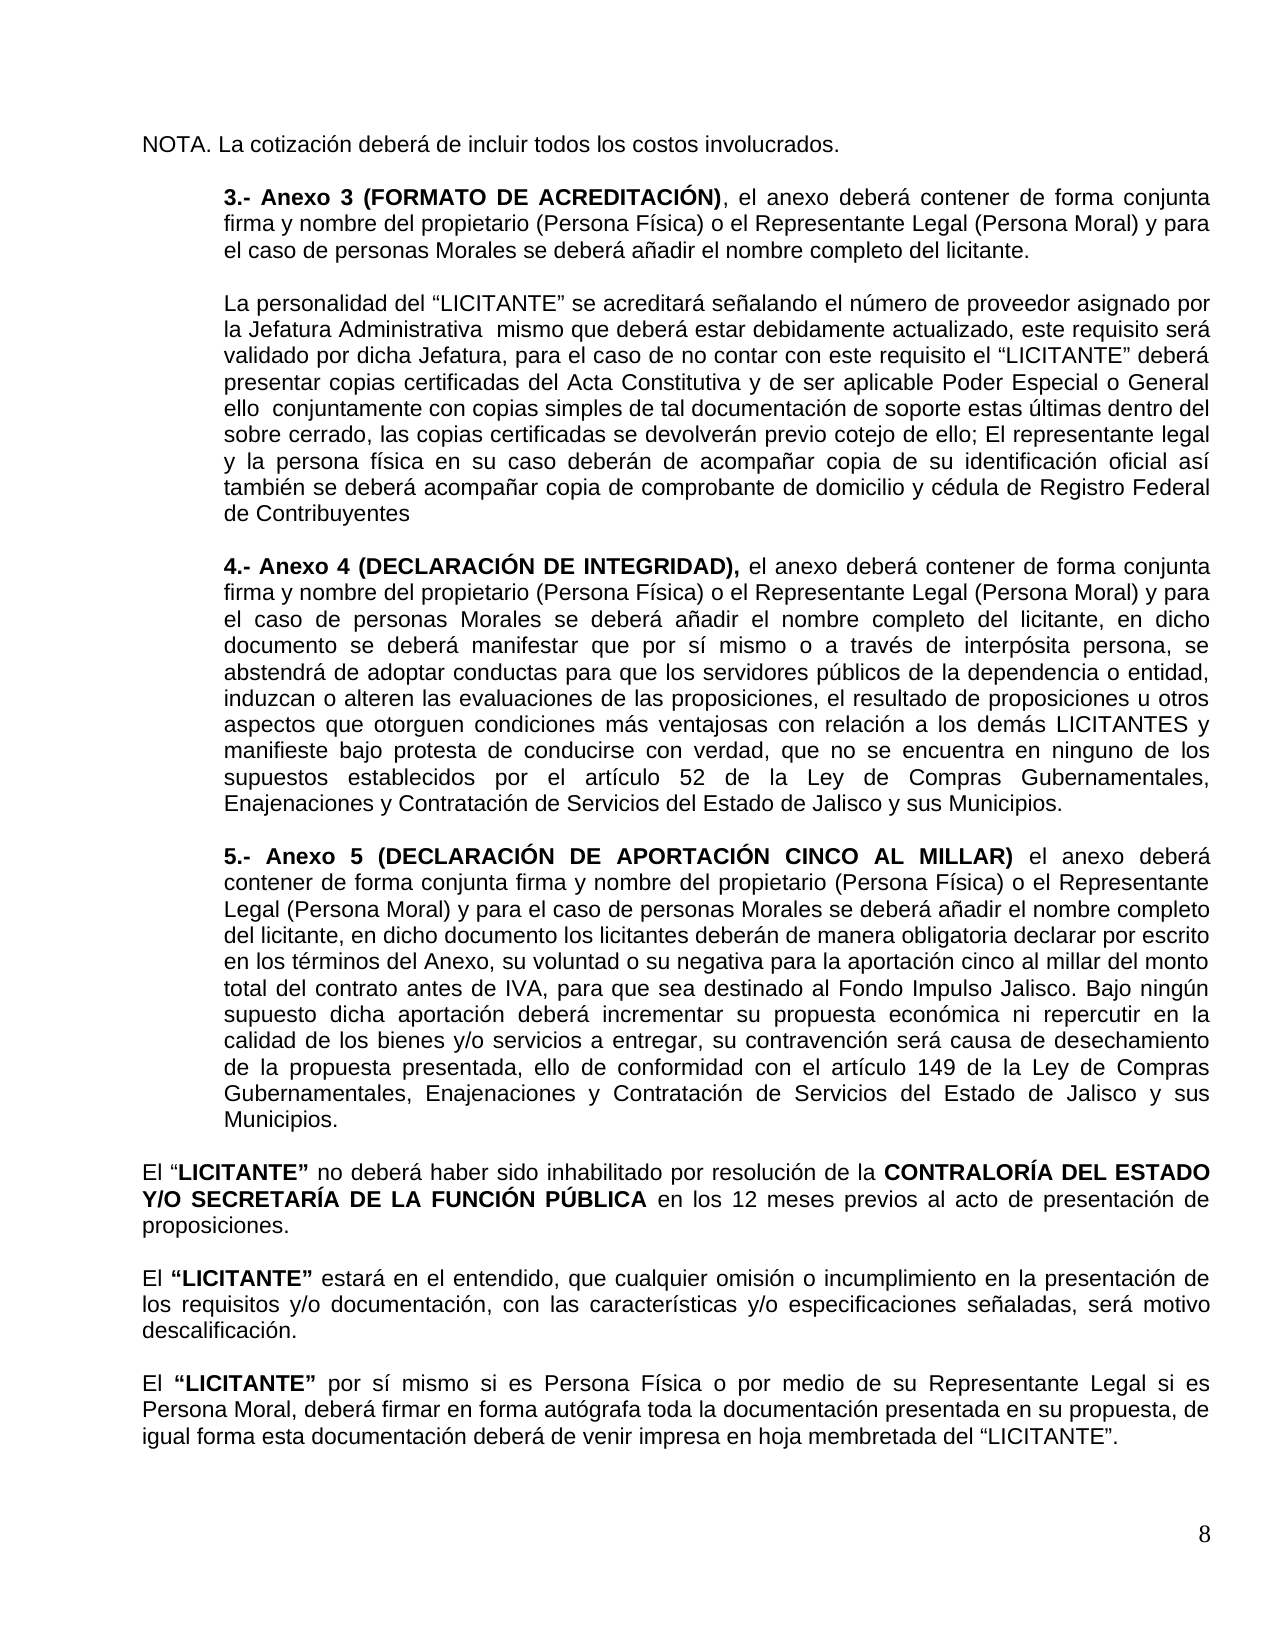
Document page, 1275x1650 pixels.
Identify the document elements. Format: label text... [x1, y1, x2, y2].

text La personalidad del “LICITANTE” se acreditará señalando el número de proveedor asignado por la Jefatura Administrativa mismo que deberá estar debidamente actualizado, este requisito será validado por dicha Jefatura, para el caso de no contar con este requisito el “LICITANTE” deberá presentar copias certificadas del Acta Constitutiva y de ser aplicable Poder Especial o General ello conjuntamente con copias simples de tal documentación de soporte estas últimas dentro del sobre cerrado, las copias certificadas se devolverán previo cotejo de ello; El representante legal y la persona física en su caso deberán de acompañar copia de su identificación oficial así también se deberá acompañar copia de comprobante de domicilio y cédula de Registro Federal de Contribuyentes [224, 289, 1211, 527]
text El “LICITANTE” no deberá haber sido inhabilitado por resolución de la CONTRALORÍA DEL ESTADO Y/O SECRETARÍA DE LA FUNCIÓN PÚBLICA en los 12 meses previos al acto de presentación de proposiciones. [142, 1159, 1211, 1238]
text 5.- Anexo 5 (DECLARACIÓN DE APORTACIÓN CINCO AL MILLAR) el anexo deberá contener de forma conjunta firma y nombre del propietario (Persona Física) o el Representante Legal (Persona Moral) y para el caso de personas Morales se deberá añadir el nombre completo del licitante, en dicho documento los licitantes deberán de manera obligatoria declarar por escrito en los términos del Anexo, su voluntad o su negativa para la aportación cinco al millar del monto total del contrato antes de IVA, para que sea destinado al Fondo Impulso Jalisco. Bajo ningún supuesto dicha aportación deberá incrementar su propuesta económica ni repercutir en la calidad de los bienes y/o servicios a entregar, su contravención será causa de desechamiento de la propuesta presentada, ello de conformidad con el artículo 149 de la Ley de Compras Gubernamentales, Enajenaciones y Contratación de Servicios del Estado de Jalisco y sus Municipios. [224, 843, 1211, 1133]
text 4.- Anexo 4 (DECLARACIÓN DE INTEGRIDAD), el anexo deberá contener de forma conjunta firma y nombre del propietario (Persona Física) o el Representante Legal (Persona Moral) y para el caso de personas Morales se deberá añadir el nombre completo del licitante, en dicho documento se deberá manifestar que por sí mismo o a través de interpósita persona, se abstendrá de adoptar conductas para que los servidores públicos de la dependencia o entidad, induzcan o alteren las evaluaciones de las proposiciones, el resultado de proposiciones u otros aspectos que otorguen condiciones más ventajosas con relación a los demás LICITANTES y manifieste bajo protesta de conducirse con verdad, que no se encuentra en ninguno de los supuestos establecidos por el artículo 52 de la Ley de Compras Gubernamentales, Enajenaciones y Contratación de Servicios del Estado de Jalisco y sus Municipios. [224, 553, 1211, 817]
text 3.- Anexo 3 (FORMATO DE ACREDITACIÓN), el anexo deberá contener de forma conjunta firma y nombre del propietario (Persona Física) o el Representante Legal (Persona Moral) y para el caso de personas Morales se deberá añadir el nombre completo del licitante. [224, 184, 1211, 263]
text NOTA. La cotización deberá de incluir todos los costos involucrados. [142, 131, 1211, 158]
text El “LICITANTE” estará en el entendido, que cualquier omisión o incumplimiento en la presentación de los requisitos y/o documentación, con las características y/o especificaciones señaladas, será motivo descalificación. [142, 1264, 1211, 1344]
text El “LICITANTE” por sí mismo si es Persona Física o por medio de su Representante Legal si es Persona Moral, deberá firmar en forma autógrafa toda la documentación presentada en su propuesta, de igual forma esta documentación deberá de venir impresa en hoja membretada del “LICITANTE”. [142, 1370, 1211, 1449]
